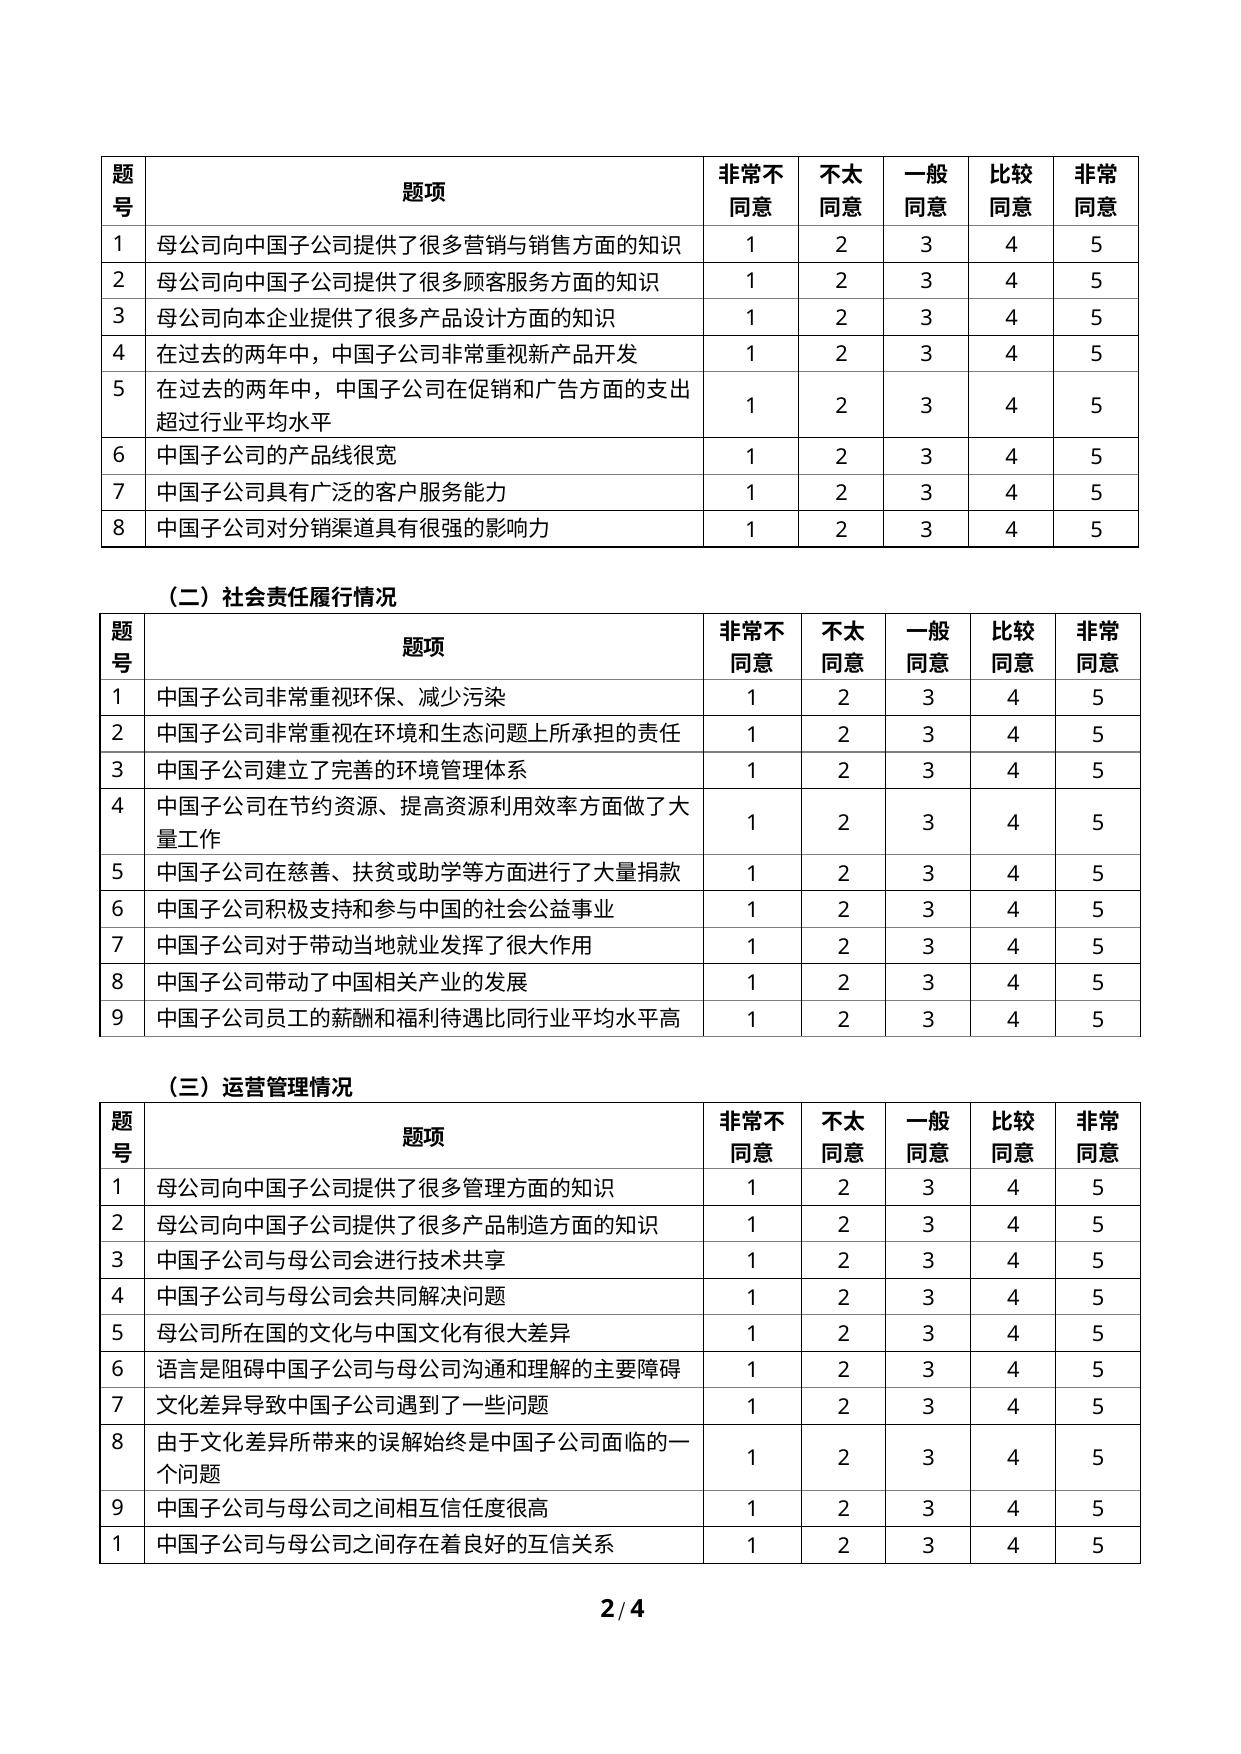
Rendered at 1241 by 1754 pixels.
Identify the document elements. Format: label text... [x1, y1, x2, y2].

table_cell 中国子公司非常重视在环境和生态问题上所承担的责任 [145, 716, 703, 751]
table_cell 2 [802, 964, 885, 1000]
table_cell 中国子公司在节约资源、提高资源利用效率方面做了大量工作 [145, 789, 703, 854]
table_cell 中国子公司的产品线很宽 [146, 438, 703, 473]
table_cell 3 [886, 716, 970, 751]
table_cell 4 [971, 855, 1055, 890]
table_cell 5 [1056, 1279, 1140, 1314]
table_header 非常同意 [1056, 614, 1140, 678]
table_header 题项 [145, 1103, 703, 1168]
table_cell 4 [971, 1352, 1055, 1387]
table_cell 4 [102, 336, 145, 371]
table_cell 5 [1056, 753, 1140, 788]
table_cell 5 [1056, 891, 1140, 927]
table_cell 6 [101, 891, 144, 927]
table_cell 9 [101, 1001, 144, 1036]
table_cell 3 [884, 438, 968, 473]
table_cell 1 [704, 438, 798, 473]
table_cell 2 [802, 928, 885, 963]
table_header 非常同意 [1054, 157, 1138, 225]
table_cell 4 [969, 226, 1053, 262]
table_cell 8 [101, 964, 144, 1000]
table_cell 3 [102, 299, 145, 334]
table_cell 中国子公司在慈善、扶贫或助学等方面进行了大量捐款 [145, 855, 703, 890]
table_cell 3 [101, 1242, 144, 1278]
table_cell 5 [1054, 226, 1138, 262]
table_header 题项 [146, 157, 703, 225]
table_cell 5 [101, 855, 144, 890]
table_cell 5 [1056, 1206, 1140, 1241]
table_cell 4 [971, 928, 1055, 963]
table_cell 4 [971, 1315, 1055, 1351]
table_cell 2 [799, 372, 883, 437]
table_cell 5 [1056, 789, 1140, 854]
table_cell 1 [102, 226, 145, 262]
table_cell 4 [971, 1206, 1055, 1241]
table_cell 4 [971, 1242, 1055, 1278]
table_cell 由于文化差异所带来的误解始终是中国子公司面临的一个问题 [145, 1425, 703, 1489]
table_header 非常不同意 [704, 614, 801, 678]
table_cell 2 [799, 475, 883, 510]
table_cell 9 [101, 1491, 144, 1526]
table_cell 5 [1056, 1315, 1140, 1351]
table_cell 1 [704, 226, 798, 262]
table_cell 7 [101, 928, 144, 963]
table_cell 4 [971, 680, 1055, 715]
table_cell 1 [704, 1242, 801, 1278]
table_cell 3 [886, 753, 970, 788]
table_cell 2 [799, 336, 883, 371]
table_cell 1 [704, 680, 801, 715]
table_cell 2 [101, 1206, 144, 1241]
table_header 比较同意 [969, 157, 1053, 225]
table_cell 2 [802, 716, 885, 751]
table_cell 1 [704, 299, 798, 334]
table_cell 母公司向中国子公司提供了很多营销与销售方面的知识 [146, 226, 703, 262]
table_cell 中国子公司对于带动当地就业发挥了很大作用 [145, 928, 703, 963]
table_cell 6 [101, 1352, 144, 1387]
table_cell 中国子公司员工的薪酬和福利待遇比同行业平均水平高 [145, 1001, 703, 1036]
table_cell 7 [101, 1388, 144, 1423]
table_cell 4 [971, 1491, 1055, 1526]
table_cell 2 [799, 263, 883, 298]
table_cell 1 [704, 1527, 801, 1562]
table_cell 2 [802, 1425, 885, 1489]
table_cell 1 [101, 1169, 144, 1205]
table_cell 中国子公司积极支持和参与中国的社会公益事业 [145, 891, 703, 927]
table_cell 4 [971, 1425, 1055, 1489]
table_cell 4 [971, 891, 1055, 927]
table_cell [145, 1527, 703, 1562]
table_cell 2 [799, 226, 883, 262]
table_cell 1 [704, 336, 798, 371]
table_header 非常不同意 [704, 1103, 801, 1168]
table_cell 5 [102, 372, 145, 437]
table_cell 4 [101, 1279, 144, 1314]
table_cell 5 [1056, 855, 1140, 890]
table_cell 1 [704, 263, 798, 298]
table_cell 中国子公司带动了中国相关产业的发展 [145, 964, 703, 1000]
table_cell 4 [971, 1169, 1055, 1205]
table_cell 5 [1056, 1425, 1140, 1489]
table_cell 1 [704, 1352, 801, 1387]
table_cell 5 [1056, 1352, 1140, 1387]
table_cell 2 [102, 263, 145, 298]
table_header 题 号 [101, 1103, 144, 1168]
table_cell 3 [886, 1352, 970, 1387]
table_header 一般同意 [886, 1103, 970, 1168]
table_header 非常同意 [1056, 1103, 1140, 1168]
table_cell 1 [704, 928, 801, 963]
table_cell 2 [802, 1206, 885, 1241]
table_cell 2 [802, 1169, 885, 1205]
table_cell 2 [802, 891, 885, 927]
table_cell 母公司向中国子公司提供了很多顾客服务方面的知识 [146, 263, 703, 298]
table_cell 2 [802, 1388, 885, 1423]
table_cell 2 [802, 1352, 885, 1387]
table_cell 3 [886, 789, 970, 854]
table_cell 在过去的两年中，中国子公司非常重视新产品开发 [146, 336, 703, 371]
table_cell 4 [969, 372, 1053, 437]
table_cell 1 [704, 372, 798, 437]
table_cell 4 [971, 1527, 1055, 1562]
table_cell 3 [884, 226, 968, 262]
table_cell 2 [101, 716, 144, 751]
table_cell 1 [704, 511, 798, 546]
table_cell 1 [704, 1001, 801, 1036]
table_cell 5 [1056, 1242, 1140, 1278]
table_cell 3 [886, 1279, 970, 1314]
table_cell 1 [704, 1388, 801, 1423]
table_cell 3 [886, 1001, 970, 1036]
table_cell 5 [1054, 475, 1138, 510]
table_cell 中国子公司与母公司会共同解决问题 [145, 1279, 703, 1314]
table_cell 2 [799, 438, 883, 473]
table_cell 3 [886, 891, 970, 927]
table_cell 8 [101, 1425, 144, 1489]
table_cell 2 [802, 1279, 885, 1314]
table_cell 3 [884, 336, 968, 371]
table_cell 3 [886, 964, 970, 1000]
table_cell 4 [969, 336, 1053, 371]
table_cell 5 [1056, 928, 1140, 963]
table_cell 5 [1056, 1001, 1140, 1036]
table_cell 4 [969, 299, 1053, 334]
table_cell 1 [704, 1279, 801, 1314]
table_cell 5 [1056, 1491, 1140, 1526]
table_cell 3 [884, 475, 968, 510]
table_cell 4 [971, 1279, 1055, 1314]
table_cell 1 [704, 475, 798, 510]
table_cell 3 [886, 1491, 970, 1526]
table_cell 5 [1054, 336, 1138, 371]
table_cell 在过去的两年中，中国子公司在促销和广告方面的支出超过行业平均水平 [146, 372, 703, 437]
table_cell 7 [102, 475, 145, 510]
table_cell 4 [969, 511, 1053, 546]
table_cell 2 [802, 1001, 885, 1036]
table_cell 5 [1054, 263, 1138, 298]
table_cell 中国子公司与母公司会进行技术共享 [145, 1242, 703, 1278]
table_cell 4 [969, 475, 1053, 510]
table_cell 5 [1056, 1527, 1140, 1562]
table_cell 3 [886, 1527, 970, 1562]
text （三）运营管理情况 [112, 1070, 1128, 1102]
table_cell 5 [1054, 438, 1138, 473]
table_cell 2 [802, 1315, 885, 1351]
table_cell 2 [802, 789, 885, 854]
table_header 不太同意 [802, 1103, 885, 1168]
table_cell 3 [886, 928, 970, 963]
table_header 题 号 [101, 614, 144, 678]
table_cell 3 [886, 1206, 970, 1241]
table_cell 5 [1056, 716, 1140, 751]
table_cell 2 [799, 299, 883, 334]
table_header 题 号 [102, 157, 145, 225]
table_header 题项 [145, 614, 703, 678]
table_cell 4 [971, 716, 1055, 751]
table_cell 1 [101, 680, 144, 715]
table_cell 2 [802, 855, 885, 890]
table_cell 1 [704, 1491, 801, 1526]
table_cell 中国子公司对分销渠道具有很强的影响力 [146, 511, 703, 546]
table_cell 1 [704, 964, 801, 1000]
table_header 不太同意 [802, 614, 885, 678]
table_cell 3 [886, 680, 970, 715]
table_cell 母公司向中国子公司提供了很多产品制造方面的知识 [145, 1206, 703, 1241]
table_header 一般同意 [884, 157, 968, 225]
table_cell 4 [969, 438, 1053, 473]
table_cell 3 [884, 372, 968, 437]
table_cell 2 [802, 1242, 885, 1278]
table_cell 1 [704, 789, 801, 854]
table_cell 5 [1056, 964, 1140, 1000]
table_cell 4 [971, 753, 1055, 788]
table_cell 8 [102, 511, 145, 546]
table_cell 母公司向中国子公司提供了很多管理方面的知识 [145, 1169, 703, 1205]
table_cell 5 [1054, 372, 1138, 437]
table_cell 2 [802, 680, 885, 715]
text （二）社会责任履行情况 [112, 580, 1128, 612]
table_cell 5 [1056, 680, 1140, 715]
table_cell 1 [704, 891, 801, 927]
table_cell 中国子公司非常重视环保、减少污染 [145, 680, 703, 715]
table_cell 1 [704, 1206, 801, 1241]
table_cell 1 [704, 753, 801, 788]
table_cell 5 [101, 1315, 144, 1351]
table_cell 4 [971, 964, 1055, 1000]
table_cell 1 [704, 716, 801, 751]
table_cell 6 [102, 438, 145, 473]
table_cell 3 [101, 753, 144, 788]
table_cell 1 [704, 1315, 801, 1351]
table_cell 3 [886, 1242, 970, 1278]
table_cell 3 [884, 299, 968, 334]
table_header 比较同意 [971, 1103, 1055, 1168]
table_cell 3 [886, 1388, 970, 1423]
table_cell 4 [971, 1001, 1055, 1036]
table_header 不太同意 [799, 157, 883, 225]
table_cell 3 [886, 855, 970, 890]
table_cell 3 [884, 263, 968, 298]
table_cell 2 [799, 511, 883, 546]
table_cell 2 [802, 1491, 885, 1526]
table_cell 中国子公司建立了完善的环境管理体系 [145, 753, 703, 788]
table_cell 4 [969, 263, 1053, 298]
table_cell 4 [971, 1388, 1055, 1423]
table_cell 5 [1056, 1388, 1140, 1423]
table_cell 5 [1056, 1169, 1140, 1205]
table_cell 中国子公司与母公司之间相互信任度很高 [145, 1491, 703, 1526]
table_cell 中国子公司具有广泛的客户服务能力 [146, 475, 703, 510]
table_cell 文化差异导致中国子公司遇到了一些问题 [145, 1388, 703, 1423]
table_cell 1 [704, 855, 801, 890]
table_cell 3 [886, 1169, 970, 1205]
table_header 比较同意 [971, 614, 1055, 678]
table_cell 1 [704, 1425, 801, 1489]
table_cell 母公司所在国的文化与中国文化有很大差异 [145, 1315, 703, 1351]
table_header 一般同意 [886, 614, 970, 678]
table_cell 1 [704, 1169, 801, 1205]
table_cell 3 [886, 1315, 970, 1351]
table_cell 3 [884, 511, 968, 546]
table_cell 10 [101, 1527, 144, 1562]
table_cell 语言是阻碍中国子公司与母公司沟通和理解的主要障碍 [145, 1352, 703, 1387]
table_cell 3 [886, 1425, 970, 1489]
table_cell 5 [1054, 511, 1138, 546]
table_cell 2 [802, 753, 885, 788]
table_header 非常不同意 [704, 157, 798, 225]
table_cell 母公司向本企业提供了很多产品设计方面的知识 [146, 299, 703, 334]
table_cell 4 [101, 789, 144, 854]
table_cell 4 [971, 789, 1055, 854]
table_cell 5 [1054, 299, 1138, 334]
table_cell 2 [802, 1527, 885, 1562]
